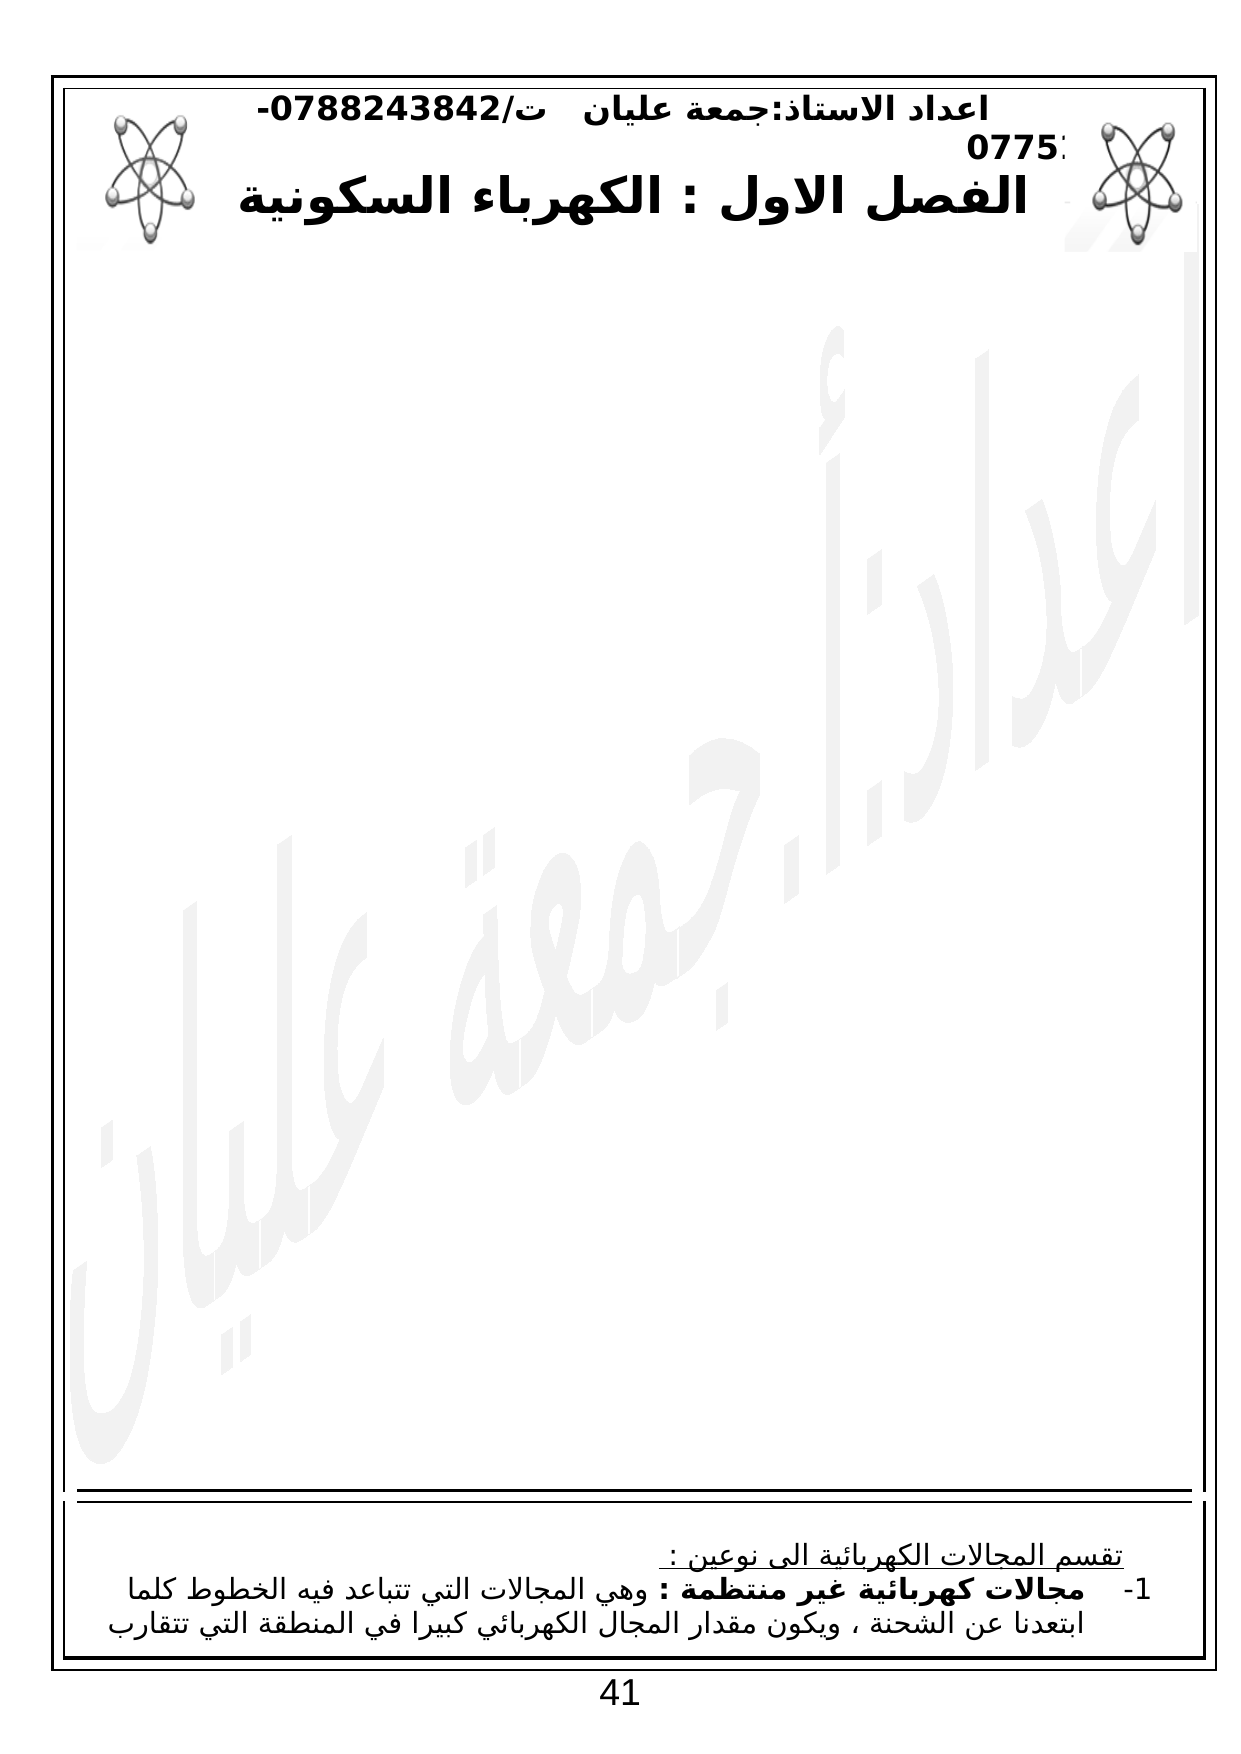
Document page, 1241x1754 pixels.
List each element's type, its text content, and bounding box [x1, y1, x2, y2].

table_cell اعداد الاستاذ:جمعة عليان ت/0788243842-0775152141 الفصل الاول : الكهرباء السكونية [58, 78, 1209, 1489]
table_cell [58, 1489, 1209, 1656]
